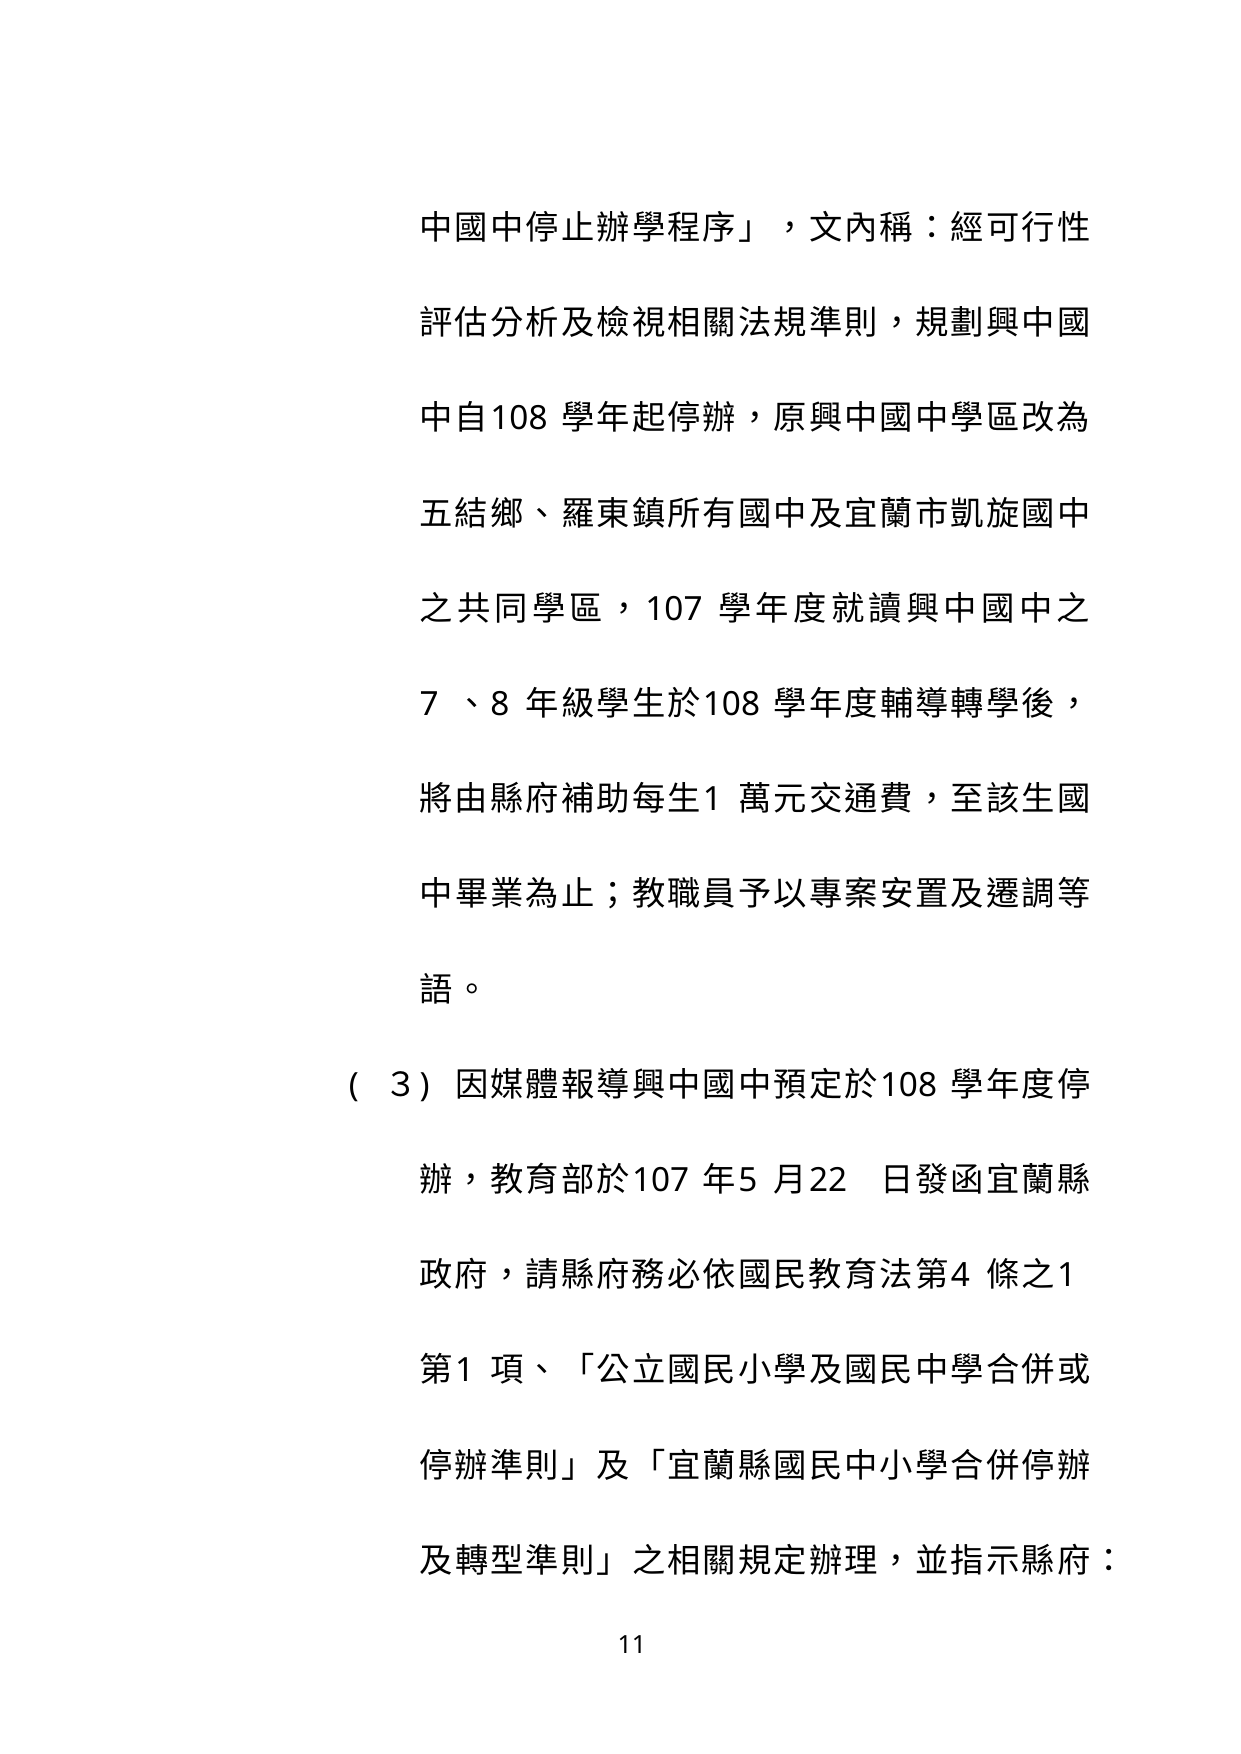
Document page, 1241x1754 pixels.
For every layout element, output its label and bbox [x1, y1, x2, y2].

subtitle [313, 177, 1092, 1034]
subtitle [313, 1034, 1092, 1605]
